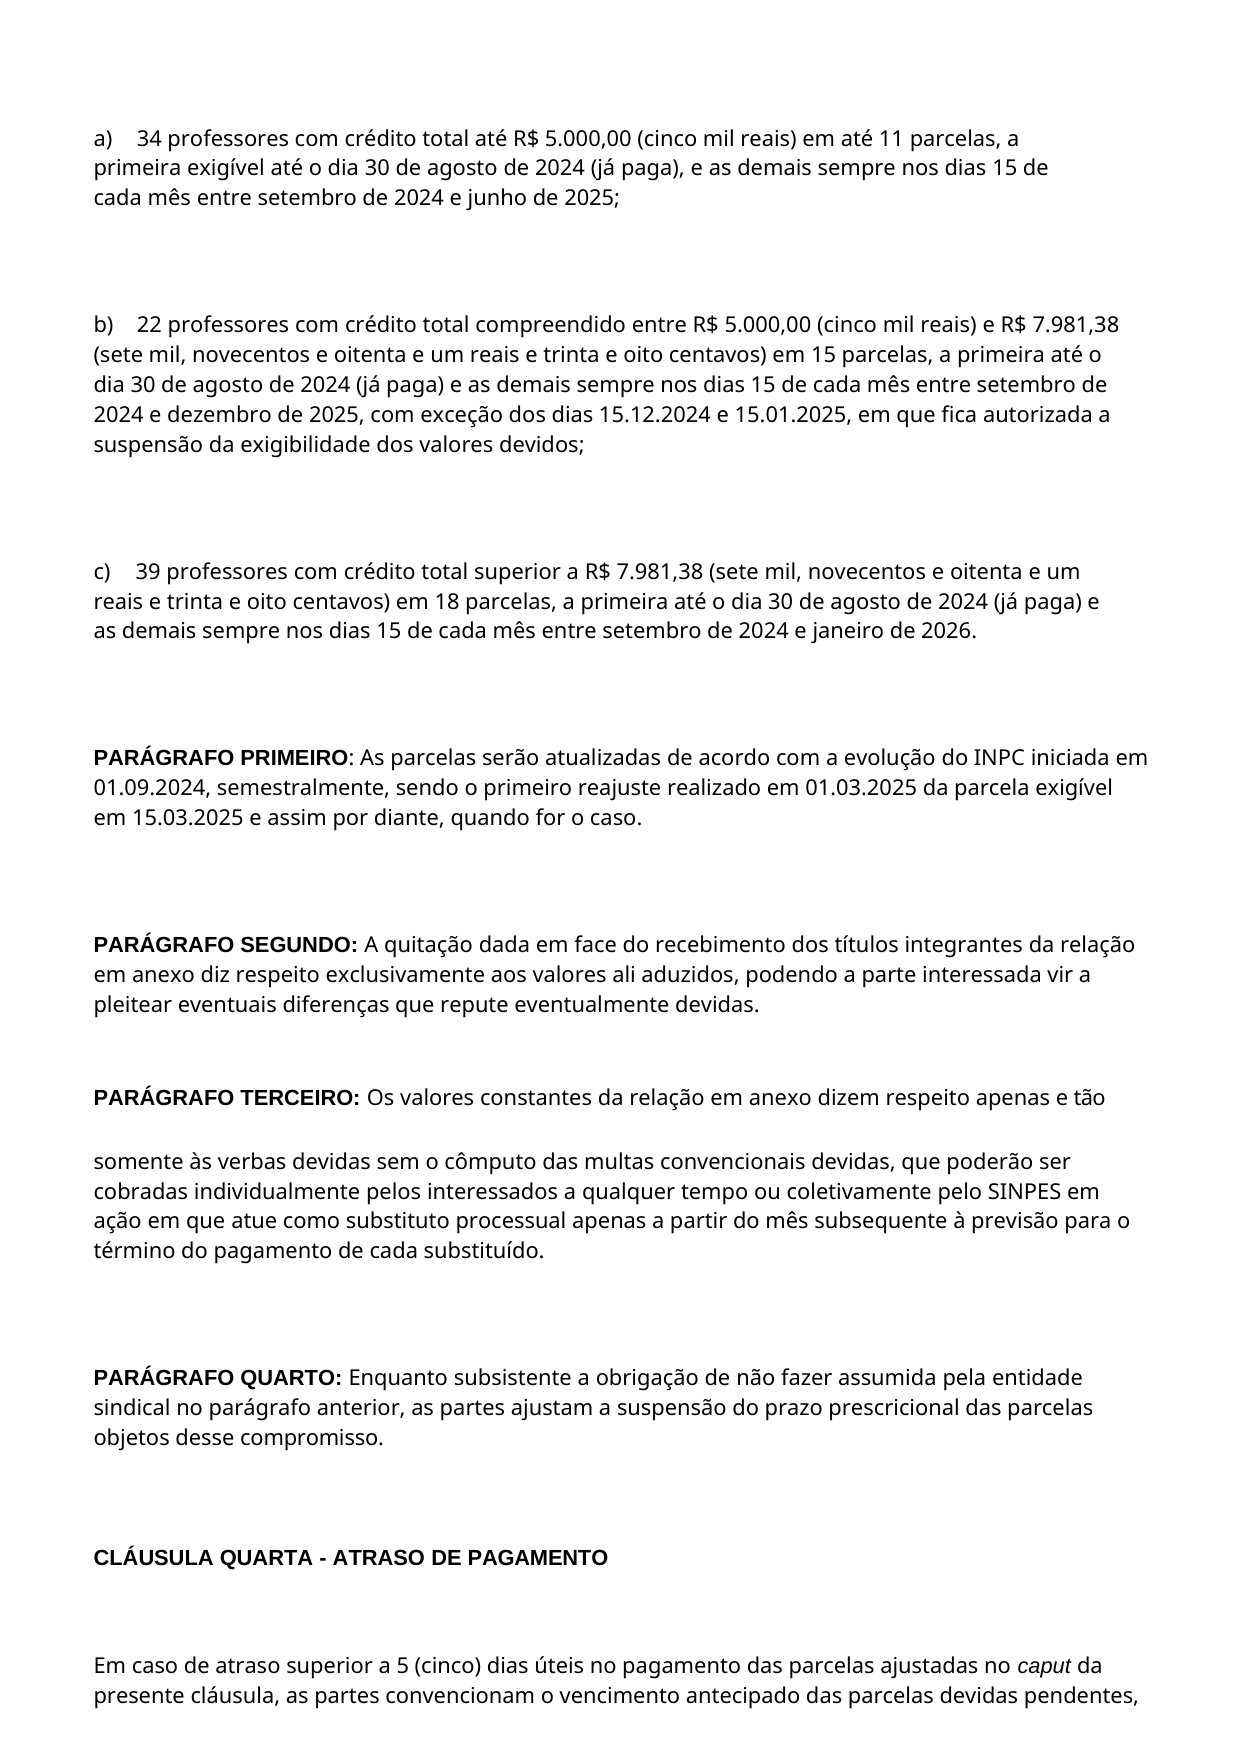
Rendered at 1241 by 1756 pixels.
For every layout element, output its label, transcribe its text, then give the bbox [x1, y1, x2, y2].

list 22 professores com crédito total compreendido entre R$ 5.000,00 (cinco mil reais) e R$ 7.981,38 (sete mil, novecentos e oitenta e um reais e trinta e oito centavos) em 15 parcelas, a primeira até o dia 30 de agosto de 2024 (já paga) e as demais sempre nos dias 15 de cada mês entre setembro de 2024 e dezembro de 2025, com exceção dos dias 15.12.2024 e 15.01.2025, em que fica autorizada a suspensão da exigibilidade dos valores devidos; [93, 309, 1132, 458]
list 34 professores com crédito total até R$ 5.000,00 (cinco mil reais) em até 11 parcelas, a primeira exigível até o dia 30 de agosto de 2024 (já paga), e as demais sempre nos dias 15 de cada mês entre setembro de 2024 e junho de 2025; [93, 123, 1082, 212]
text PARÁGRAFO TERCEIRO: Os valores constantes da relação em anexo dizem respeito apenas e tão [93, 1082, 1152, 1112]
text PARÁGRAFO PRIMEIRO: As parcelas serão atualizadas de acordo com a evolução do INPC iniciada em 01.09.2024, semestralmente, sendo o primeiro reajuste realizado em 01.03.2025 da parcela exigível em 15.03.2025 e assim por diante, quando for o caso. [93, 742, 1152, 832]
text somente às verbas devidas sem o cômputo das multas convencionais devidas, que poderão ser cobradas individualmente pelos interessados a qualquer tempo ou coletivamente pelo SINPES em ação em que atue como substituto processual apenas a partir do mês subsequente à previsão para o término do pagamento de cada substituído. [93, 1146, 1141, 1265]
subtitle CLÁUSULA QUARTA - ATRASO DE PAGAMENTO [93, 1545, 1152, 1570]
list 39 professores com crédito total superior a R$ 7.981,38 (sete mil, novecentos e oitenta e um reais e trinta e oito centavos) em 18 parcelas, a primeira até o dia 30 de agosto de 2024 (já paga) e as demais sempre nos dias 15 de cada mês entre setembro de 2024 e janeiro de 2026. [93, 556, 1106, 645]
text PARÁGRAFO QUARTO: Enquanto subsistente a obrigação de não fazer assumida pela entidade sindical no parágrafo anterior, as partes ajustam a suspensão do prazo prescricional das parcelas objetos desse compromisso. [93, 1362, 1141, 1452]
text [93, 1650, 1146, 1709]
text PARÁGRAFO SEGUNDO: A quitação dada em face do recebimento dos títulos integrantes da relação em anexo diz respeito exclusivamente aos valores ali aduzidos, podendo a parte interessada vir a pleitear eventuais diferenças que repute eventualmente devidas. [93, 929, 1152, 1018]
